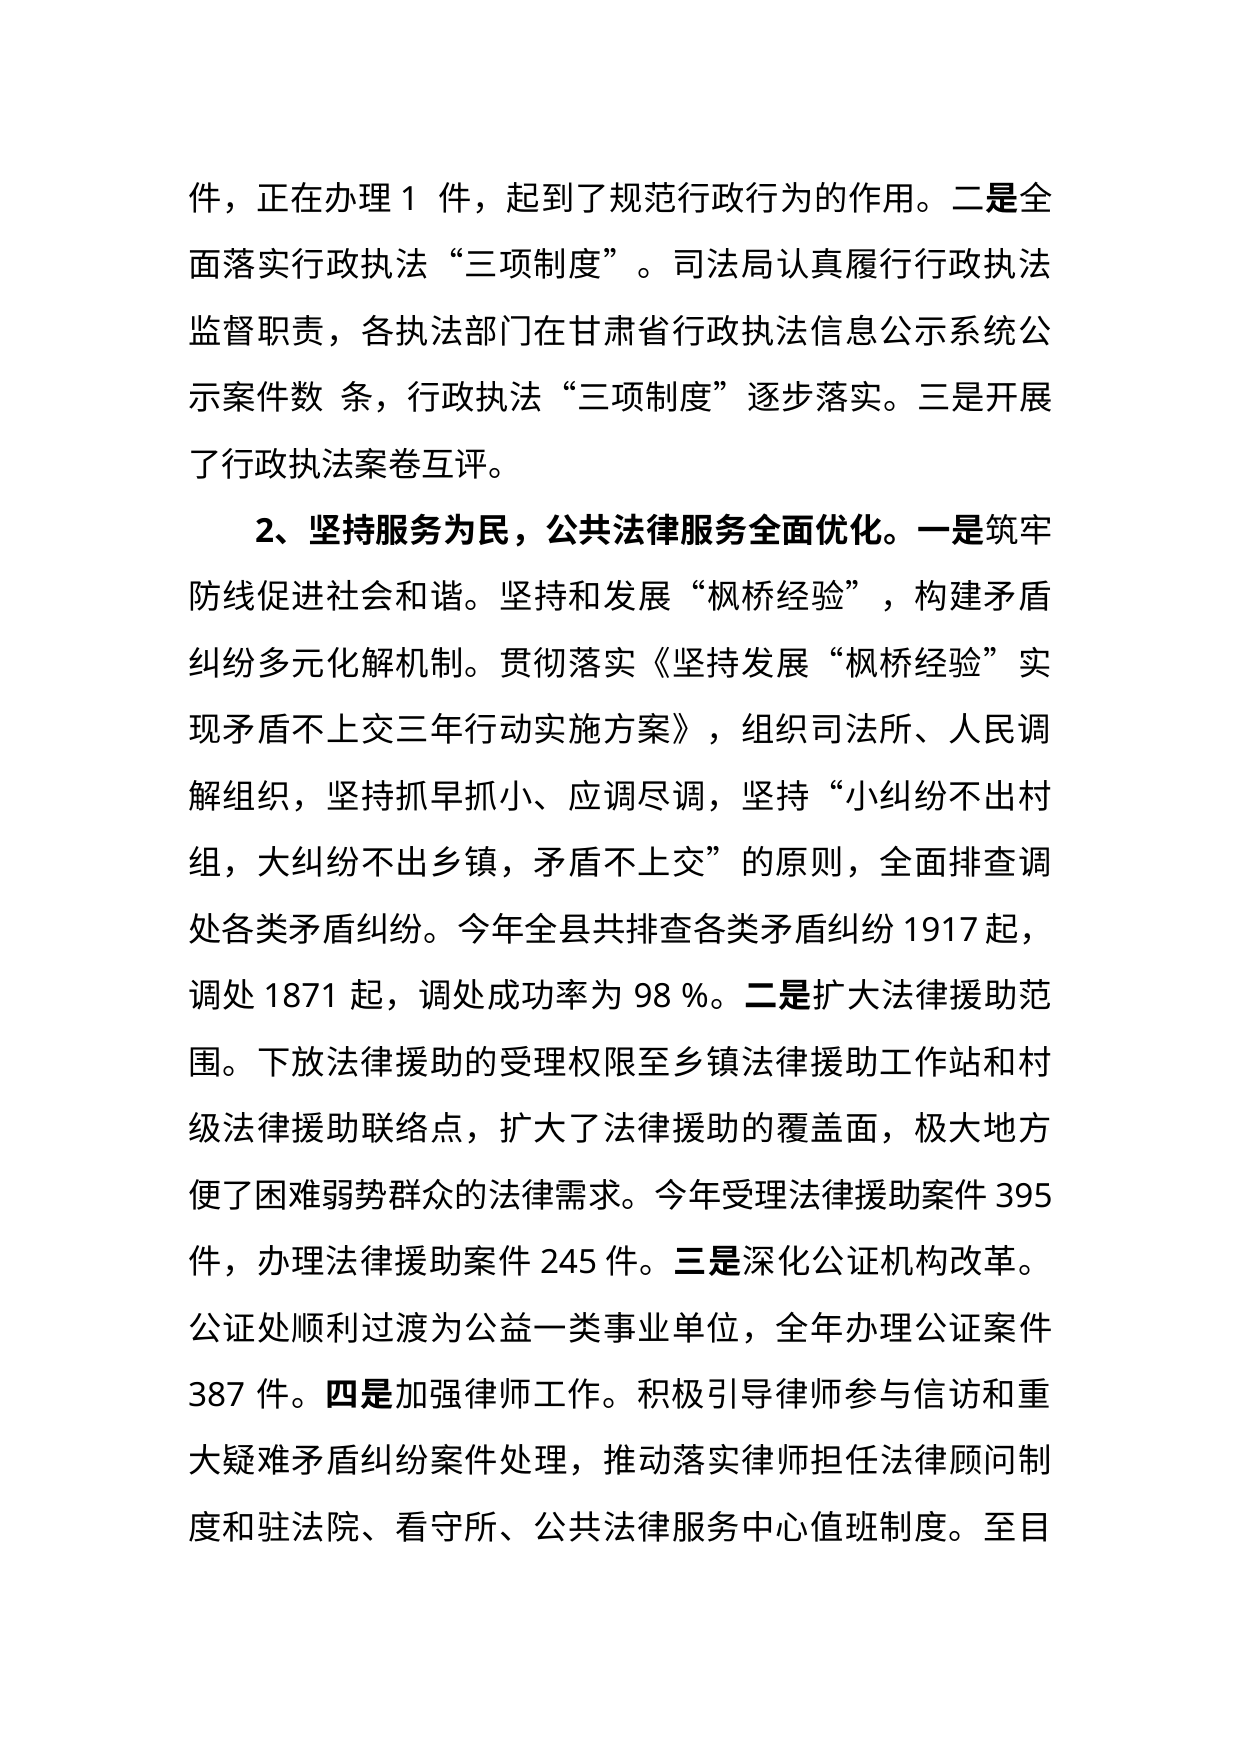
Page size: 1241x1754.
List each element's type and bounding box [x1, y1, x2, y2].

text [188, 495, 1052, 1558]
text [188, 162, 1052, 495]
